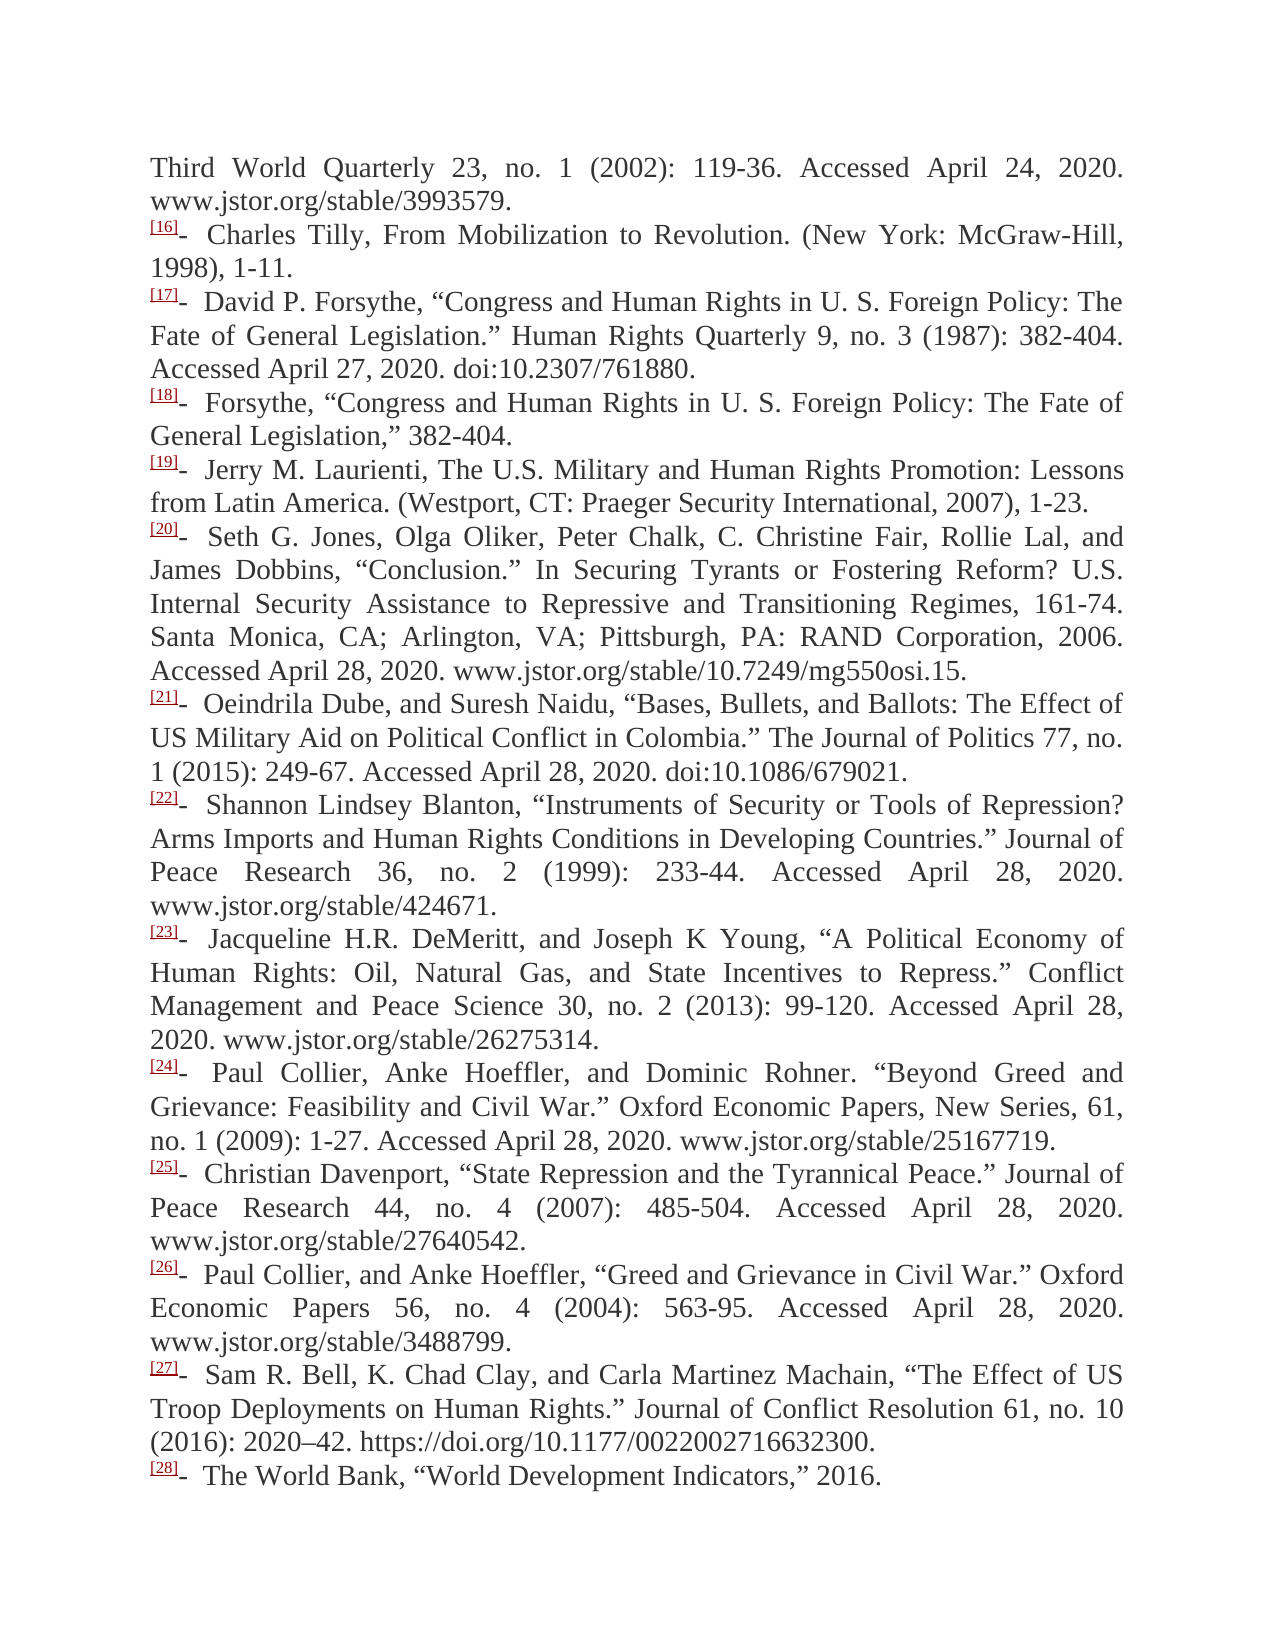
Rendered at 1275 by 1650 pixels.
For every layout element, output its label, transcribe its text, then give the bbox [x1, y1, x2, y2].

text [19]- Jerry M. Laurienti, The U.S. Military and Human Rights Promotion: Lessons from Latin America. (Westport, CT: Praeger Security International, 2007), 1-23. [150, 452, 1125, 519]
text [20]- Seth G. Jones, Olga Oliker, Peter Chalk, C. Christine Fair, Rollie Lal, and James Dobbins, “Conclusion.” In Securing Tyrants or Fostering Reform? U.S. Internal Security Assistance to Repressive and Transitioning Regimes, 161-74. Santa Monica, CA; Arlington, VA; Pittsburgh, PA: RAND Corporation, 2006. Accessed April 28, 2020. www.jstor.org/stable/10.7249/mg550osi.15. [150, 519, 1125, 687]
text [21]- Oeindrila Dube, and Suresh Naidu, “Bases, Bullets, and Ballots: The Effect of US Military Aid on Political Conflict in Colombia.” The Journal of Politics 77, no. 1 (2015): 249-67. Accessed April 28, 2020. doi:10.1086/679021. [150, 687, 1125, 787]
text [24]- Paul Collier, Anke Hoeffler, and Dominic Rohner. “Beyond Greed and Grievance: Feasibility and Civil War.” Oxford Economic Papers, New Series, 61, no. 1 (2009): 1-27. Accessed April 28, 2020. www.jstor.org/stable/25167719. [150, 1056, 1125, 1156]
text [16]- Charles Tilly, From Mobilization to Revolution. (New York: McGraw-Hill, 1998), 1-11. [150, 217, 1125, 284]
text [28]- The World Bank, “World Development Indicators,” 2016. [150, 1458, 1125, 1492]
text [23]- Jacqueline H.R. DeMeritt, and Joseph K Young, “A Political Economy of Human Rights: Oil, Natural Gas, and State Incentives to Repress.” Conflict Management and Peace Science 30, no. 2 (2013): 99-120. Accessed April 28, 2020. www.jstor.org/stable/26275314. [150, 921, 1125, 1056]
text [18]- Forsythe, “Congress and Human Rights in U. S. Foreign Policy: The Fate of General Legislation,” 382-404. [150, 385, 1125, 452]
text [17]- David P. Forsythe, “Congress and Human Rights in U. S. Foreign Policy: The Fate of General Legislation.” Human Rights Quarterly 9, no. 3 (1987): 382-404. Accessed April 27, 2020. doi:10.2307/761880. [150, 284, 1125, 385]
text [27]- Sam R. Bell, K. Chad Clay, and Carla Martinez Machain, “The Effect of US Troop Deployments on Human Rights.” Journal of Conflict Resolution 61, no. 10 (2016): 2020–42. https://doi.org/10.1177/0022002716632300. [150, 1357, 1125, 1458]
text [150, 150, 1125, 217]
text [26]- Paul Collier, and Anke Hoeffler, “Greed and Grievance in Civil War.” Oxford Economic Papers 56, no. 4 (2004): 563-95. Accessed April 28, 2020. www.jstor.org/stable/3488799. [150, 1257, 1125, 1357]
text [22]- Shannon Lindsey Blanton, “Instruments of Security or Tools of Repression? Arms Imports and Human Rights Conditions in Developing Countries.” Journal of Peace Research 36, no. 2 (1999): 233-44. Accessed April 28, 2020. www.jstor.org/stable/424671. [150, 787, 1125, 921]
text [25]- Christian Davenport, “State Repression and the Tyrannical Peace.” Journal of Peace Research 44, no. 4 (2007): 485-504. Accessed April 28, 2020. www.jstor.org/stable/27640542. [150, 1156, 1125, 1257]
